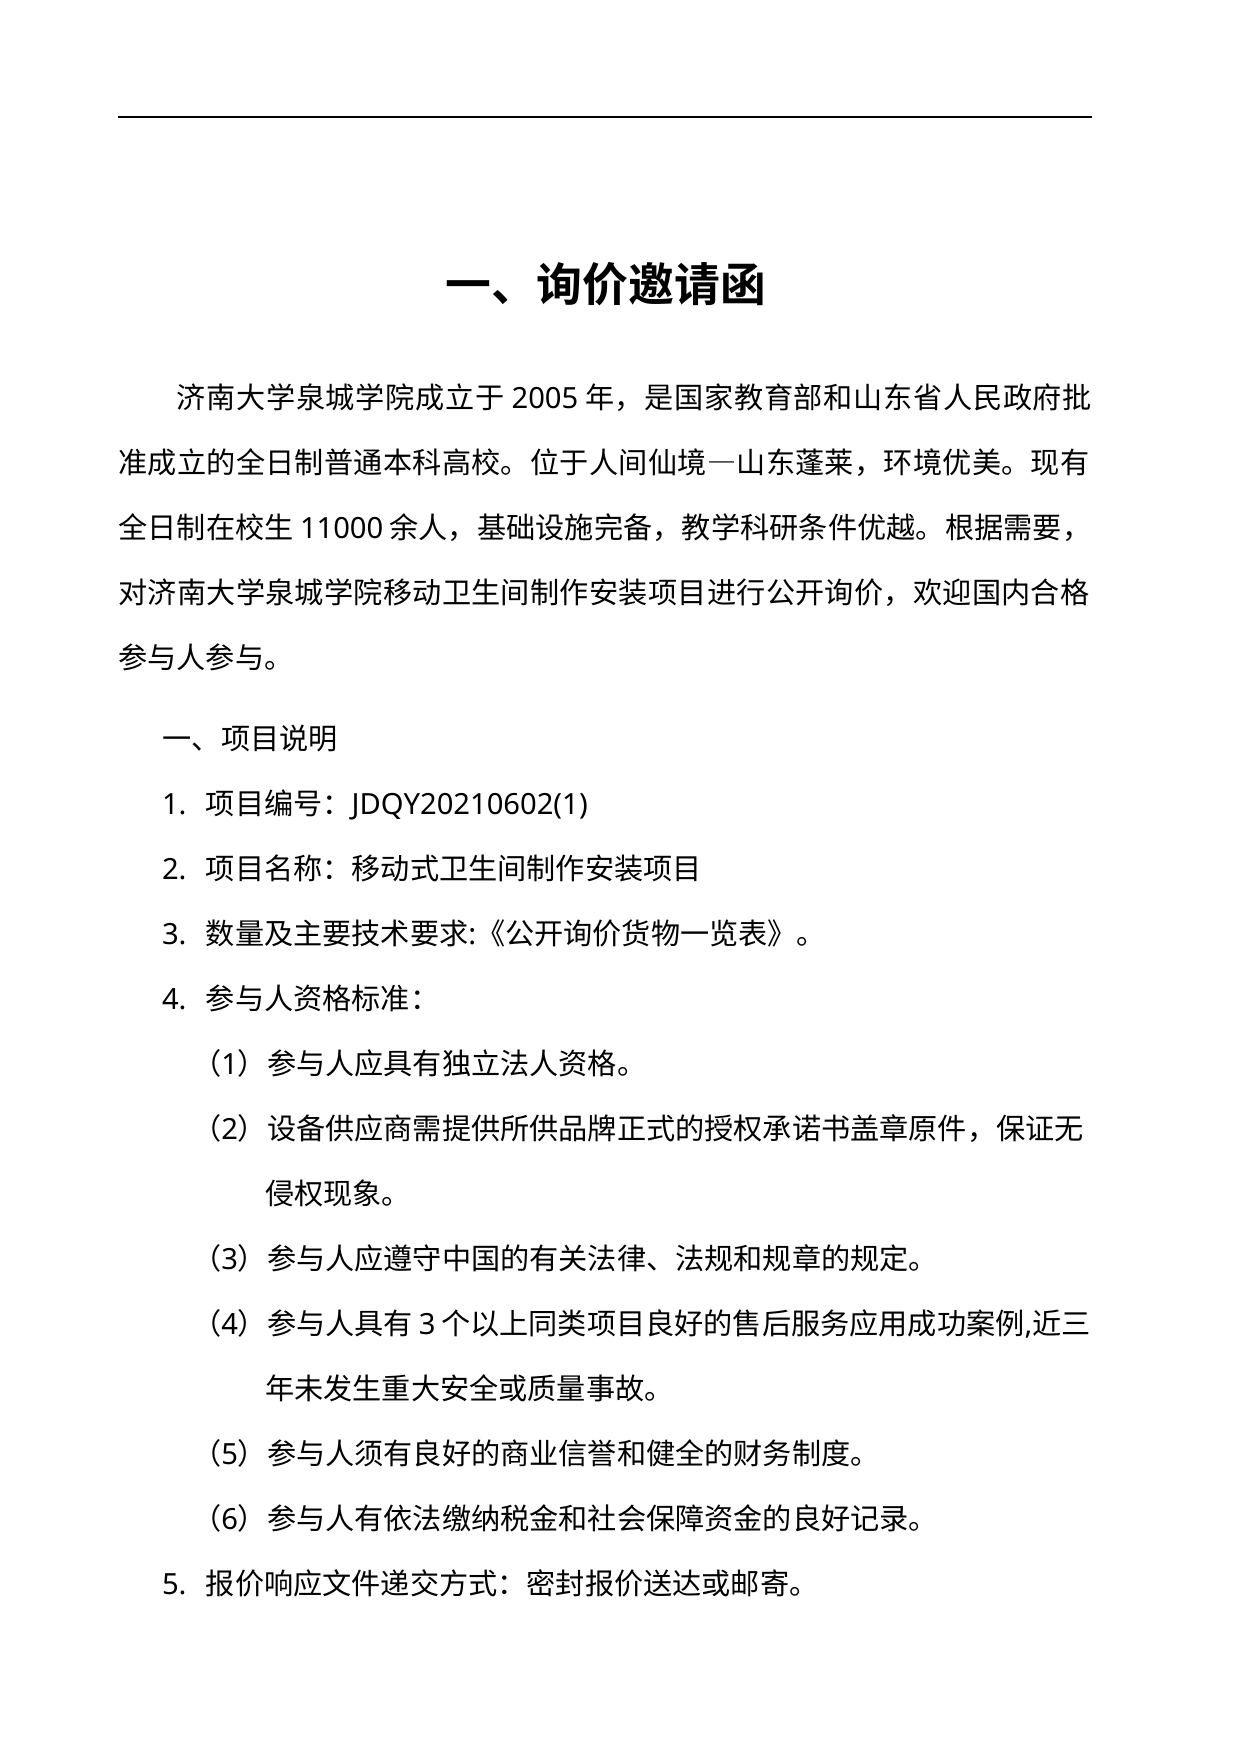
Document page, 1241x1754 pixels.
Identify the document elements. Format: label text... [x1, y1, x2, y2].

text （4）参与人具有3个以上同类项目良好的售后服务应用成功案例,近三年未发生重大安全或质量事故。 [192, 1289, 1092, 1419]
text （5）参与人须有良好的商业信誉和健全的财务制度。 [192, 1419, 1092, 1484]
text （1）参与人应具有独立法人资格。 [192, 1029, 1092, 1094]
list 项目名称：移动式卫生间制作安装项目 [162, 834, 1092, 899]
text 一、项目说明 [118, 704, 1092, 769]
text （6）参与人有依法缴纳税金和社会保障资金的良好记录。 [192, 1484, 1092, 1549]
text （3）参与人应遵守中国的有关法律、法规和规章的规定。 [192, 1224, 1092, 1289]
list 数量及主要技术要求:《公开询价货物一览表》。 [162, 899, 1092, 964]
list 报价响应文件递交方式：密封报价送达或邮寄。 [162, 1549, 1092, 1614]
text 济南大学泉城学院成立于2005年，是国家教育部和山东省人民政府批准成立的全日制普通本科高校。位于人间仙境—山东蓬莱，环境优美。现有全日制在校生11000余人，基础设施完备，教学科研条件优越。根据需要，对济南大学泉城学院移动卫生间制作安装项目进行公开询价，欢迎国内合格参与人参与。 [118, 363, 1092, 688]
text 一、询价邀请函 [118, 232, 1092, 330]
list 参与人资格标准： [162, 964, 1092, 1029]
list 项目编号：JDQY20210602(1) [162, 769, 1092, 834]
text （2）设备供应商需提供所供品牌正式的授权承诺书盖章原件，保证无侵权现象。 [192, 1094, 1092, 1224]
